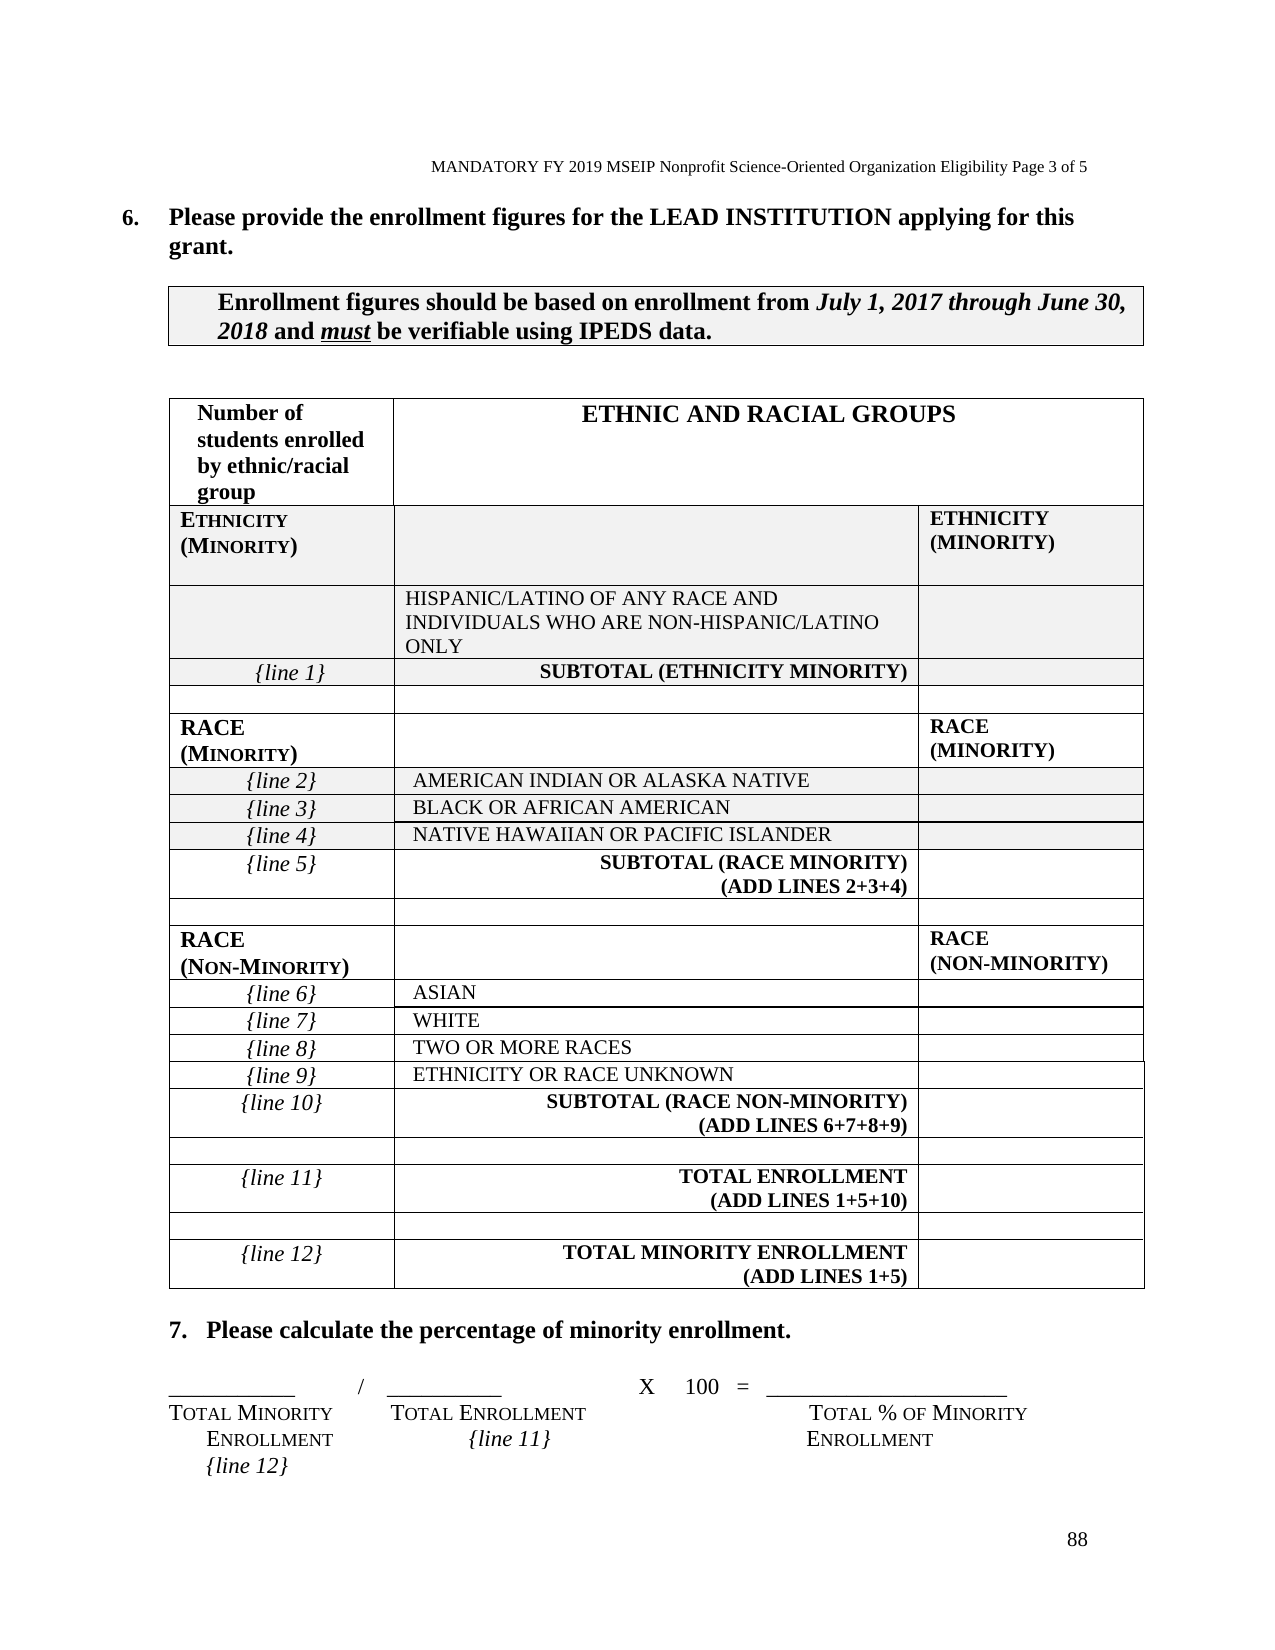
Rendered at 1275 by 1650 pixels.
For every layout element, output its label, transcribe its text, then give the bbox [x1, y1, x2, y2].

table_cell [395, 1138, 918, 1164]
table_cell [919, 795, 1143, 821]
table_cell [395, 899, 918, 925]
table_cell [919, 659, 1143, 685]
table_cell [170, 899, 394, 925]
table_cell [919, 1137, 1144, 1164]
table_cell {line 9} [170, 1062, 394, 1088]
table_cell [919, 586, 1143, 658]
table_cell [919, 1035, 1143, 1061]
table_cell {line 10} [170, 1089, 394, 1137]
table_cell SUBTOTAL (ETHNICITY MINORITY) [395, 659, 918, 685]
table_cell [395, 926, 918, 979]
table_cell [919, 899, 1143, 925]
table_cell [170, 686, 394, 713]
table_cell [170, 586, 394, 658]
table_cell SUBTOTAL (RACE MINORITY) (ADD LINES 2+3+4) [395, 850, 918, 898]
table_cell RACE (Minority) [170, 714, 394, 767]
table_cell [919, 850, 1143, 898]
table_cell NATIVE HAWAIIAN OR PACIFIC ISLANDER [395, 823, 918, 849]
table_cell BLACK OR AFRICAN AMERICAN [395, 795, 918, 821]
table_cell {line 12} [170, 1240, 394, 1288]
table_cell [919, 1088, 1144, 1137]
table_cell [919, 1239, 1144, 1288]
table_cell {line 2} [170, 768, 394, 794]
table_cell RACE (MINORITY) [919, 714, 1143, 767]
table_cell {line 3} [170, 795, 394, 821]
text ___________ / __________ X 100 = _____________________ [169, 1373, 1087, 1399]
table_cell [919, 1062, 1144, 1088]
table_cell RACE (Non-Minority) [170, 926, 394, 979]
table_cell {line 6} [170, 980, 394, 1006]
table_cell Ethnicity (Minority) [170, 506, 394, 585]
table_cell {line 4} [170, 823, 394, 849]
table_cell RACE (NON-MINORITY) [919, 926, 1143, 979]
table_cell [919, 1212, 1144, 1239]
table_cell TOTAL ENROLLMENT (ADD LINES 1+5+10) [395, 1165, 918, 1212]
table_cell {line 1} [170, 659, 394, 685]
table_cell [919, 768, 1143, 794]
table_cell [919, 980, 1143, 1006]
table_cell {line 5} [170, 850, 394, 898]
table_header Enrollment figures should be based on enrollment from July 1, 2017 through June 30, 2018 and must be verifiable using IPEDS data. [169, 287, 1143, 344]
table_cell TWO OR MORE RACES [395, 1035, 918, 1061]
table_cell [395, 686, 918, 713]
list Please calculate the percentage of minority enrollment. [169, 1315, 1087, 1344]
list Please provide the enrollment figures for the LEAD INSTITUTION applying for this grant. [122, 202, 1087, 259]
table_header ETHNIC AND RACIAL GROUPS [394, 399, 1143, 505]
table_cell [919, 1164, 1144, 1212]
table_cell [395, 714, 918, 767]
table_cell ETHNICITY OR RACE UNKNOWN [395, 1062, 918, 1088]
table_cell [919, 686, 1143, 713]
table_cell [170, 1213, 394, 1239]
table_header Number of students enrolled by ethnic/racial group [170, 399, 393, 505]
table_cell {line 11} [170, 1165, 394, 1212]
table_cell ETHNICITY (MINORITY) [919, 506, 1143, 585]
table_cell [919, 823, 1143, 849]
table_cell AMERICAN INDIAN OR ALASKA NATIVE [395, 768, 918, 794]
text {line 12} [206, 1452, 1087, 1478]
table_cell WHITE [395, 1008, 918, 1034]
table_cell {line 7} [170, 1008, 394, 1034]
table_cell ASIAN [395, 980, 918, 1006]
table_cell SUBTOTAL (RACE NON-MINORITY) (ADD LINES 6+7+8+9) [395, 1089, 918, 1137]
table_cell [919, 1008, 1143, 1034]
text MANDATORY FY 2019 MSEIP Nonprofit Science-Oriented Organization Eligibility Page 3 of 5 [206, 157, 1087, 176]
text Total Minority Total Enrollment Total % of Minority Enrollment {line 11} Enrollment [169, 1399, 1087, 1452]
table_cell TOTAL MINORITY ENROLLMENT (ADD LINES 1+5) [395, 1240, 918, 1288]
table_cell [170, 1138, 394, 1164]
table_cell [395, 506, 918, 585]
table_cell {line 8} [170, 1035, 394, 1061]
table_cell HISPANIC/LATINO OF ANY RACE AND INDIVIDUALS WHO ARE NON-HISPANIC/LATINO ONLY [395, 586, 918, 658]
table_cell [395, 1213, 918, 1239]
